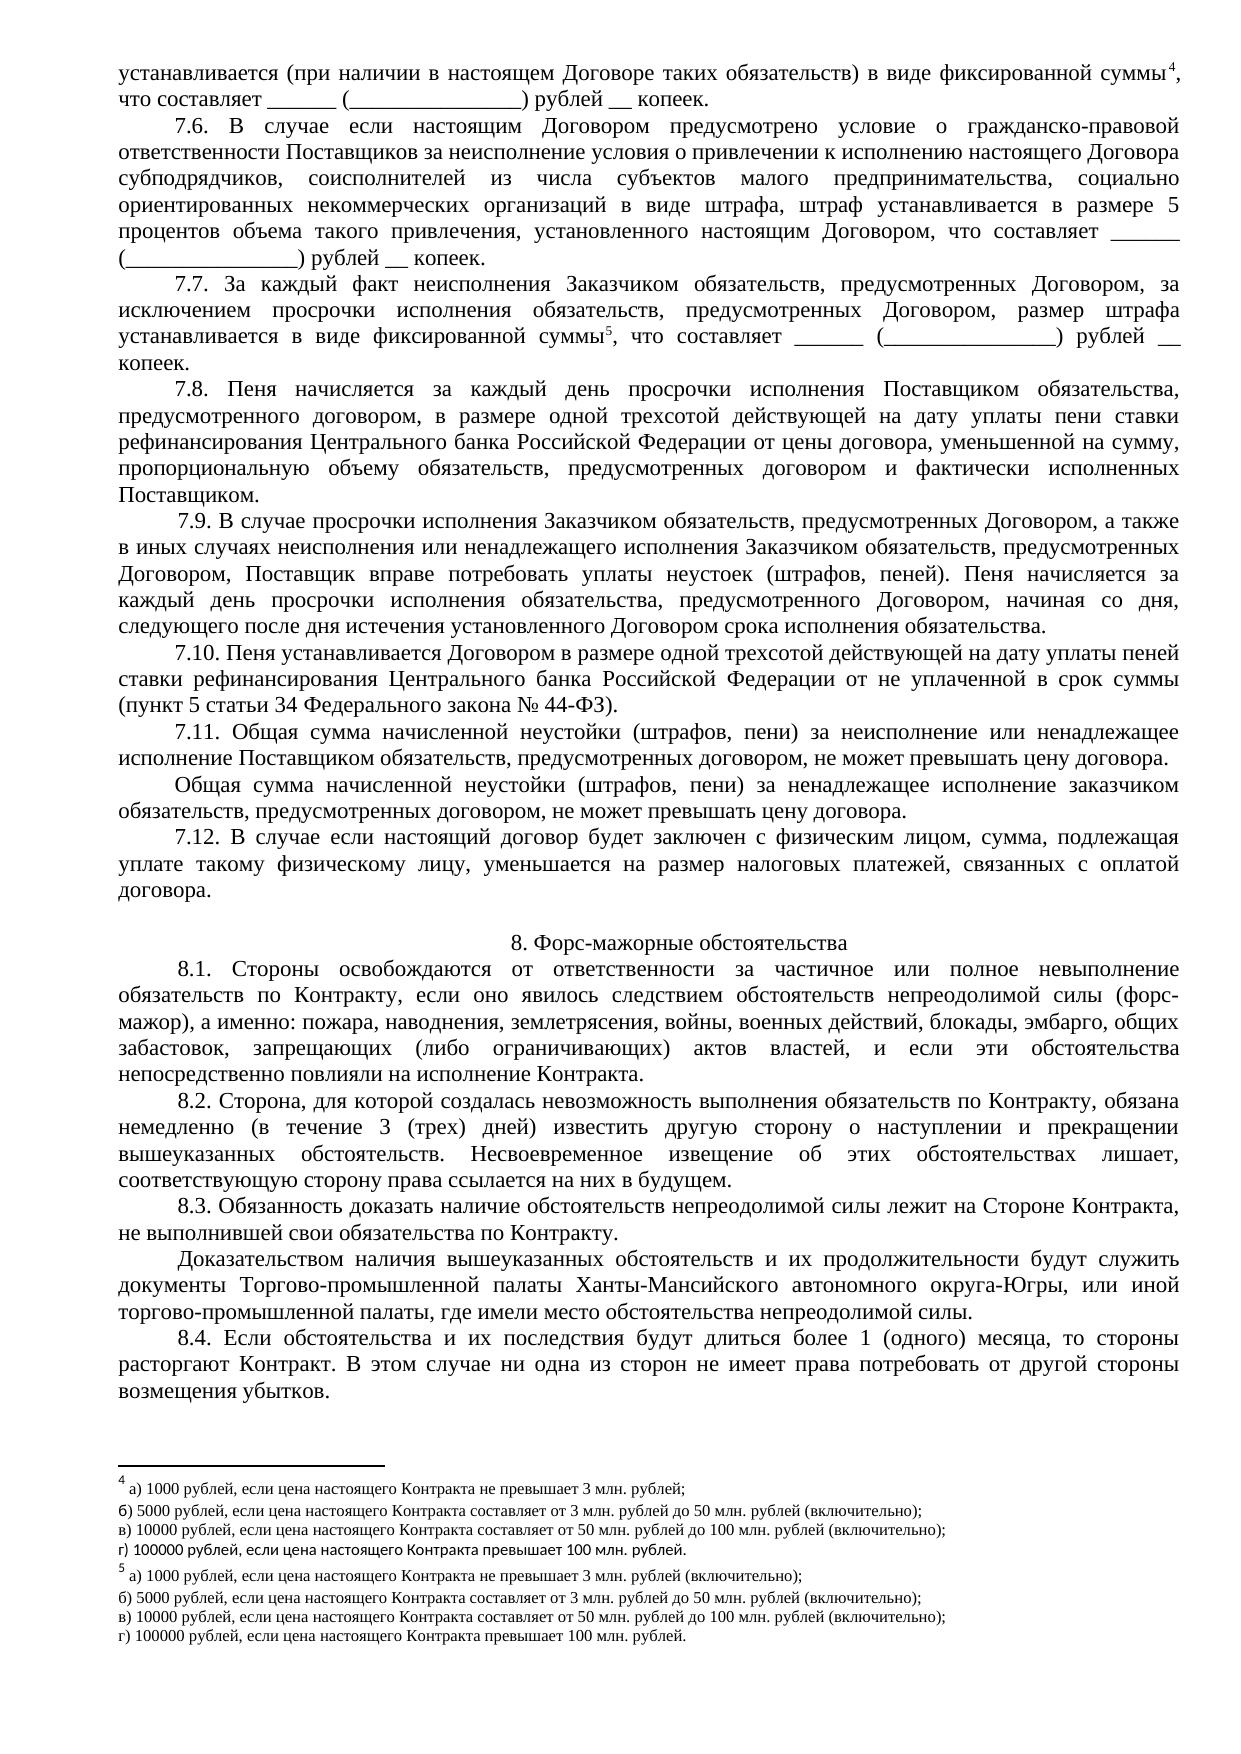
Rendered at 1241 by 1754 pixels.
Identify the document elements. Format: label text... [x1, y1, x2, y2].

text 8.2. Сторона, для которой создалась невозможность выполнения обязательств по Контракту, обязана немедленно (в течение 3 (трех) дней) известить другую сторону о наступлении и прекращении вышеуказанных обстоятельств. Несвоевременное извещение об этих обстоятельствах лишает, соответствующую сторону права ссылается на них в будущем. [118, 1087, 1181, 1192]
text 7.8. Пеня начисляется за каждый день просрочки исполнения Поставщиком обязательства, предусмотренного договором, в размере одной трехсотой действующей на дату уплаты пени ставки рефинансирования Центрального банка Российской Федерации от цены договора, уменьшенной на сумму, пропорциональную объему обязательств, предусмотренных договором и фактически исполненных Поставщиком. [118, 375, 1181, 507]
text 7.10. Пеня устанавливается Договором в размере одной трехсотой действующей на дату уплаты пеней ставки рефинансирования Центрального банка Российской Федерации от не уплаченной в срок суммы (пункт 5 статьи 34 Федерального закона № 44-ФЗ). [118, 639, 1181, 718]
text 7.11. Общая сумма начисленной неустойки (штрафов, пени) за неисполнение или ненадлежащее исполнение Поставщиком обязательств, предусмотренных договором, не может превышать цену договора. [118, 718, 1181, 771]
text 7.12. В случае если настоящий договор будет заключен с физическим лицом, сумма, подлежащая уплате такому физическому лицу, уменьшается на размер налоговых платежей, связанных с оплатой договора. [118, 823, 1181, 902]
text 8.4. Если обстоятельства и их последствия будут длиться более 1 (одного) месяца, то стороны расторгают Контракт. В этом случае ни одна из сторон не имеет права потребовать от другой стороны возмещения убытков. [118, 1324, 1181, 1403]
text Общая сумма начисленной неустойки (штрафов, пени) за ненадлежащее исполнение заказчиком обязательств, предусмотренных договором, не может превышать цену договора. [118, 771, 1181, 823]
text Доказательством наличия вышеуказанных обстоятельств и их продолжительности будут служить документы Торгово-промышленной палаты Ханты-Мансийского автономного округа-Югры, или иной торгово-промышленной палаты, где имели место обстоятельства непреодолимой силы. [118, 1245, 1181, 1324]
text 7.7. За каждый факт неисполнения Заказчиком обязательств, предусмотренных Договором, за исключением просрочки исполнения обязательств, предусмотренных Договором, размер штрафа устанавливается в виде фиксированной суммы, что составляет ______ (_______________) рублей __ копеек. [118, 270, 1181, 375]
text 7.5. За каждый факт неисполнения или ненадлежащего исполнения Поставщиком обязательства, предусмотренного настоящим Договором, которое не имеет стоимостного выражения, размер штрафа устанавливается (при наличии в настоящем Договоре таких обязательств) в виде фиксированной суммы, что составляет ______ (_______________) рублей __ копеек. [118, 59, 1181, 112]
text 8.1. Стороны освобождаются от ответственности за частичное или полное невыполнение обязательств по Контракту, если оно явилось следствием обстоятельств непреодолимой силы (форс-мажор), а именно: пожара, наводнения, землетрясения, войны, военных действий, блокады, эмбарго, общих забастовок, запрещающих (либо ограничивающих) актов властей, и если эти обстоятельства непосредственно повлияли на исполнение Контракта. [118, 955, 1181, 1087]
text 8.3. Обязанность доказать наличие обстоятельств непреодолимой силы лежит на Стороне Контракта, не выполнившей свои обязательства по Контракту. [118, 1192, 1181, 1245]
text 7.6. В случае если настоящим Договором предусмотрено условие о гражданско-правовой ответственности Поставщиков за неисполнение условия о привлечении к исполнению настоящего Договора субподрядчиков, соисполнителей из числа субъектов малого предпринимательства, социально ориентированных некоммерческих организаций в виде штрафа, штраф устанавливается в размере 5 процентов объема такого привлечения, установленного настоящим Договором, что составляет ______ (_______________) рублей __ копеек. [118, 112, 1181, 270]
text 7.9. В случае просрочки исполнения Заказчиком обязательств, предусмотренных Договором, а также в иных случаях неисполнения или ненадлежащего исполнения Заказчиком обязательств, предусмотренных Договором, Поставщик вправе потребовать уплаты неустоек (штрафов, пеней). Пеня начисляется за каждый день просрочки исполнения обязательства, предусмотренного Договором, начиная со дня, следующего после дня истечения установленного Договором срока исполнения обязательства. [118, 507, 1181, 639]
text 8. Форс-мажорные обстоятельства [118, 929, 1181, 955]
